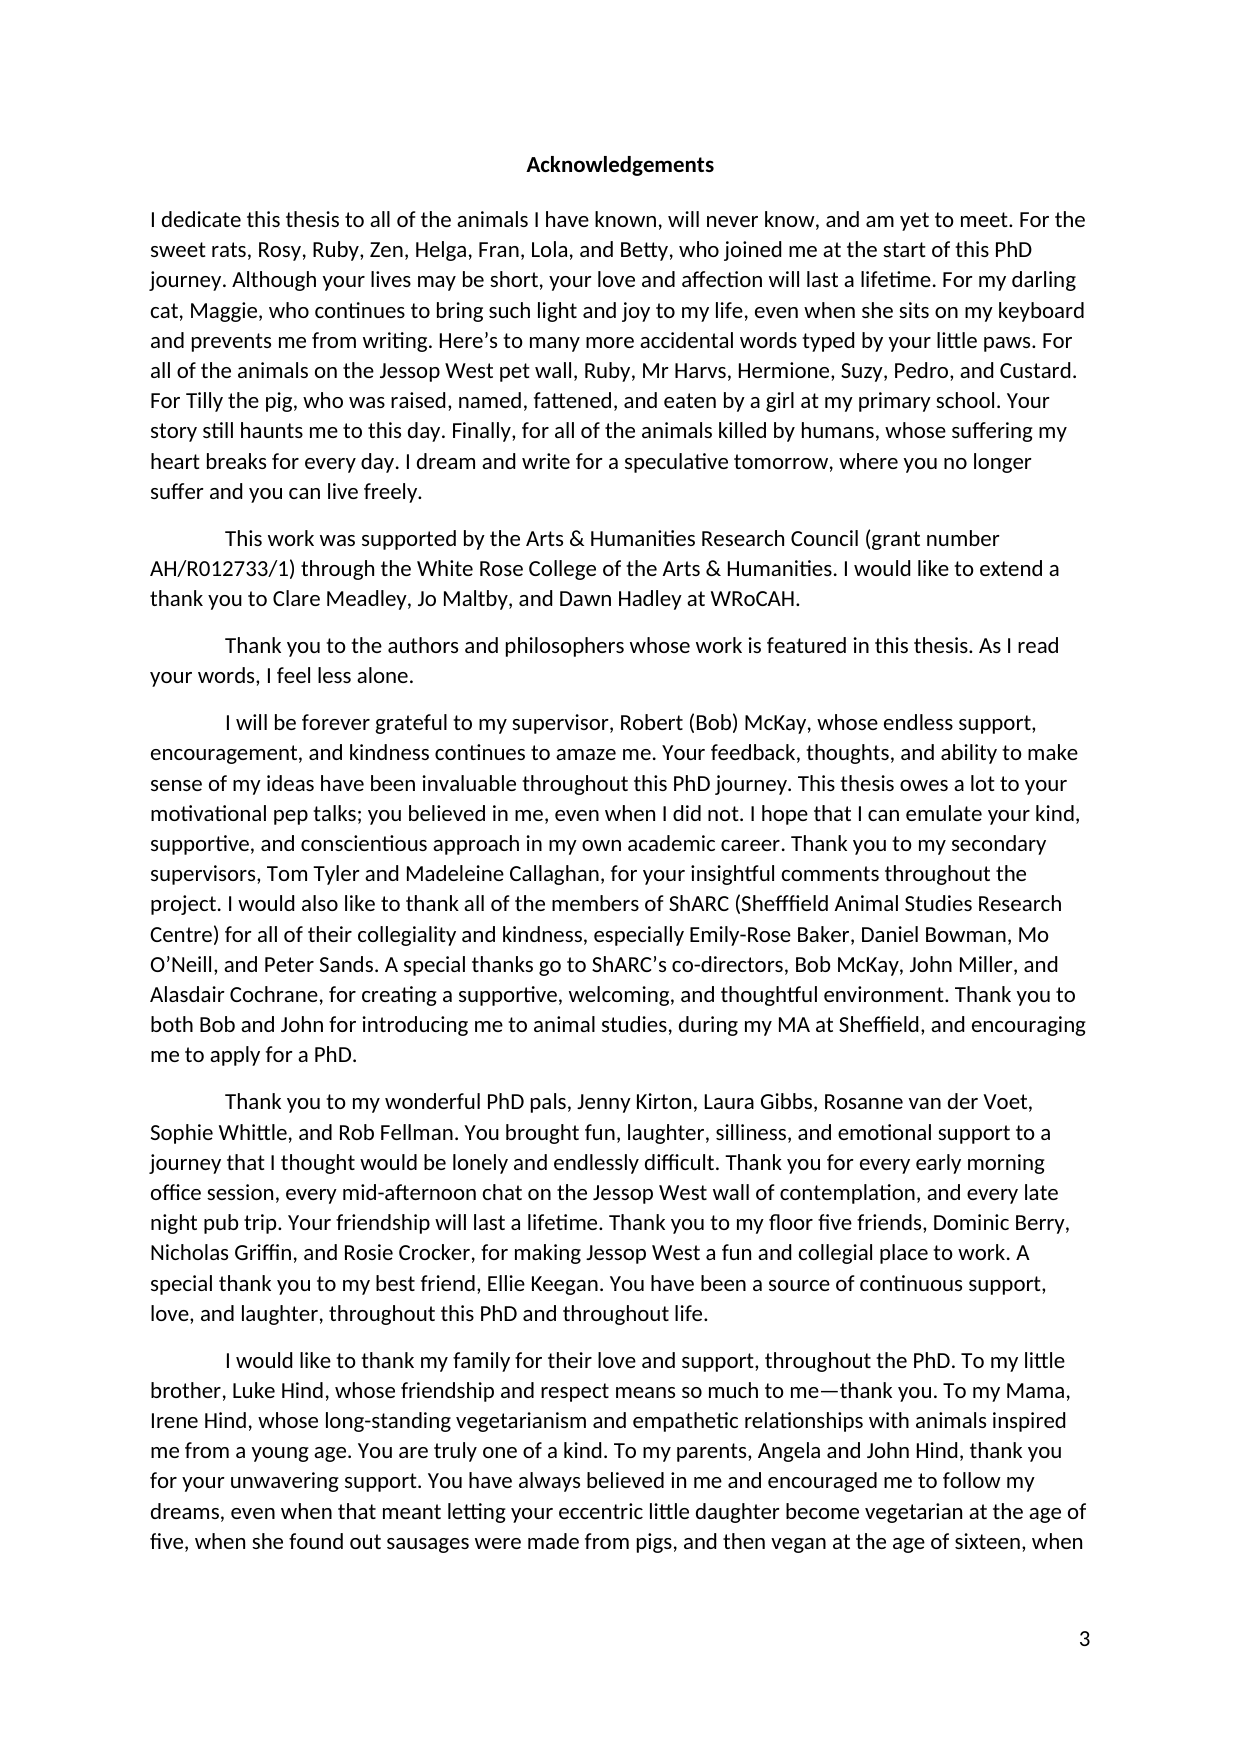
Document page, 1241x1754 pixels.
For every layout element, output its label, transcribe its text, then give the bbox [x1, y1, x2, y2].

text I dedicate this thesis to all of the animals I have known, will never know, and am yet to meet. For the sweet rats, Rosy, Ruby, Zen, Helga, Fran, Lola, and Betty, who joined me at the start of this PhD journey. Although your lives may be short, your love and affection will last a lifetime. For my darling cat, Maggie, who continues to bring such light and joy to my life, even when she sits on my keyboard and prevents me from writing. Here’s to many more accidental words typed by your little paws. For all of the animals on the Jessop West pet wall, Ruby, Mr Harvs, Hermione, Suzy, Pedro, and Custard. For Tilly the pig, who was raised, named, fattened, and eaten by a girl at my primary school. Your story still haunts me to this day. Finally, for all of the animals killed by humans, whose suffering my heart breaks for every day. I dream and write for a speculative tomorrow, where you no longer suffer and you can live freely. [150, 205, 1090, 505]
subtitle Acknowledgements [150, 150, 1090, 178]
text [150, 1346, 1090, 1555]
text Thank you to my wonderful PhD pals, Jenny Kirton, Laura Gibbs, Rosanne van der Voet, Sophie Whittle, and Rob Fellman. You brought fun, laughter, silliness, and emotional support to a journey that I thought would be lonely and endlessly difficult. Thank you for every early morning office session, every mid-afternoon chat on the Jessop West wall of contemplation, and every late night pub trip. Your friendship will last a lifetime. Thank you to my floor five friends, Dominic Berry, Nicholas Griffin, and Rosie Crocker, for making Jessop West a fun and collegial place to work. A special thank you to my best friend, Ellie Keegan. You have been a source of continuous support, love, and laughter, throughout this PhD and throughout life. [150, 1087, 1090, 1327]
text This work was supported by the Arts & Humanities Research Council (grant number AH/R012733/1) through the White Rose College of the Arts & Humanities. I would like to extend a thank you to Clare Meadley, Jo Maltby, and Dawn Hadley at WRoCAH. [150, 524, 1090, 612]
text I will be forever grateful to my supervisor, Robert (Bob) McKay, whose endless support, encouragement, and kindness continues to amaze me. Your feedback, thoughts, and ability to make sense of my ideas have been invaluable throughout this PhD journey. This thesis owes a lot to your motivational pep talks; you believed in me, even when I did not. I hope that I can emulate your kind, supportive, and conscientious approach in my own academic career. Thank you to my secondary supervisors, Tom Tyler and Madeleine Callaghan, for your insightful comments throughout the project. I would also like to thank all of the members of ShARC (Shefffield Animal Studies Research Centre) for all of their collegiality and kindness, especially Emily-Rose Baker, Daniel Bowman, Mo O’Neill, and Peter Sands. A special thanks go to ShARC’s co-directors, Bob McKay, John Miller, and Alasdair Cochrane, for creating a supportive, welcoming, and thoughtful environment. Thank you to both Bob and John for introducing me to animal studies, during my MA at Sheffield, and encouraging me to apply for a PhD. [150, 708, 1090, 1069]
text Thank you to the authors and philosophers whose work is featured in this thesis. As I read your words, I feel less alone. [150, 631, 1090, 689]
